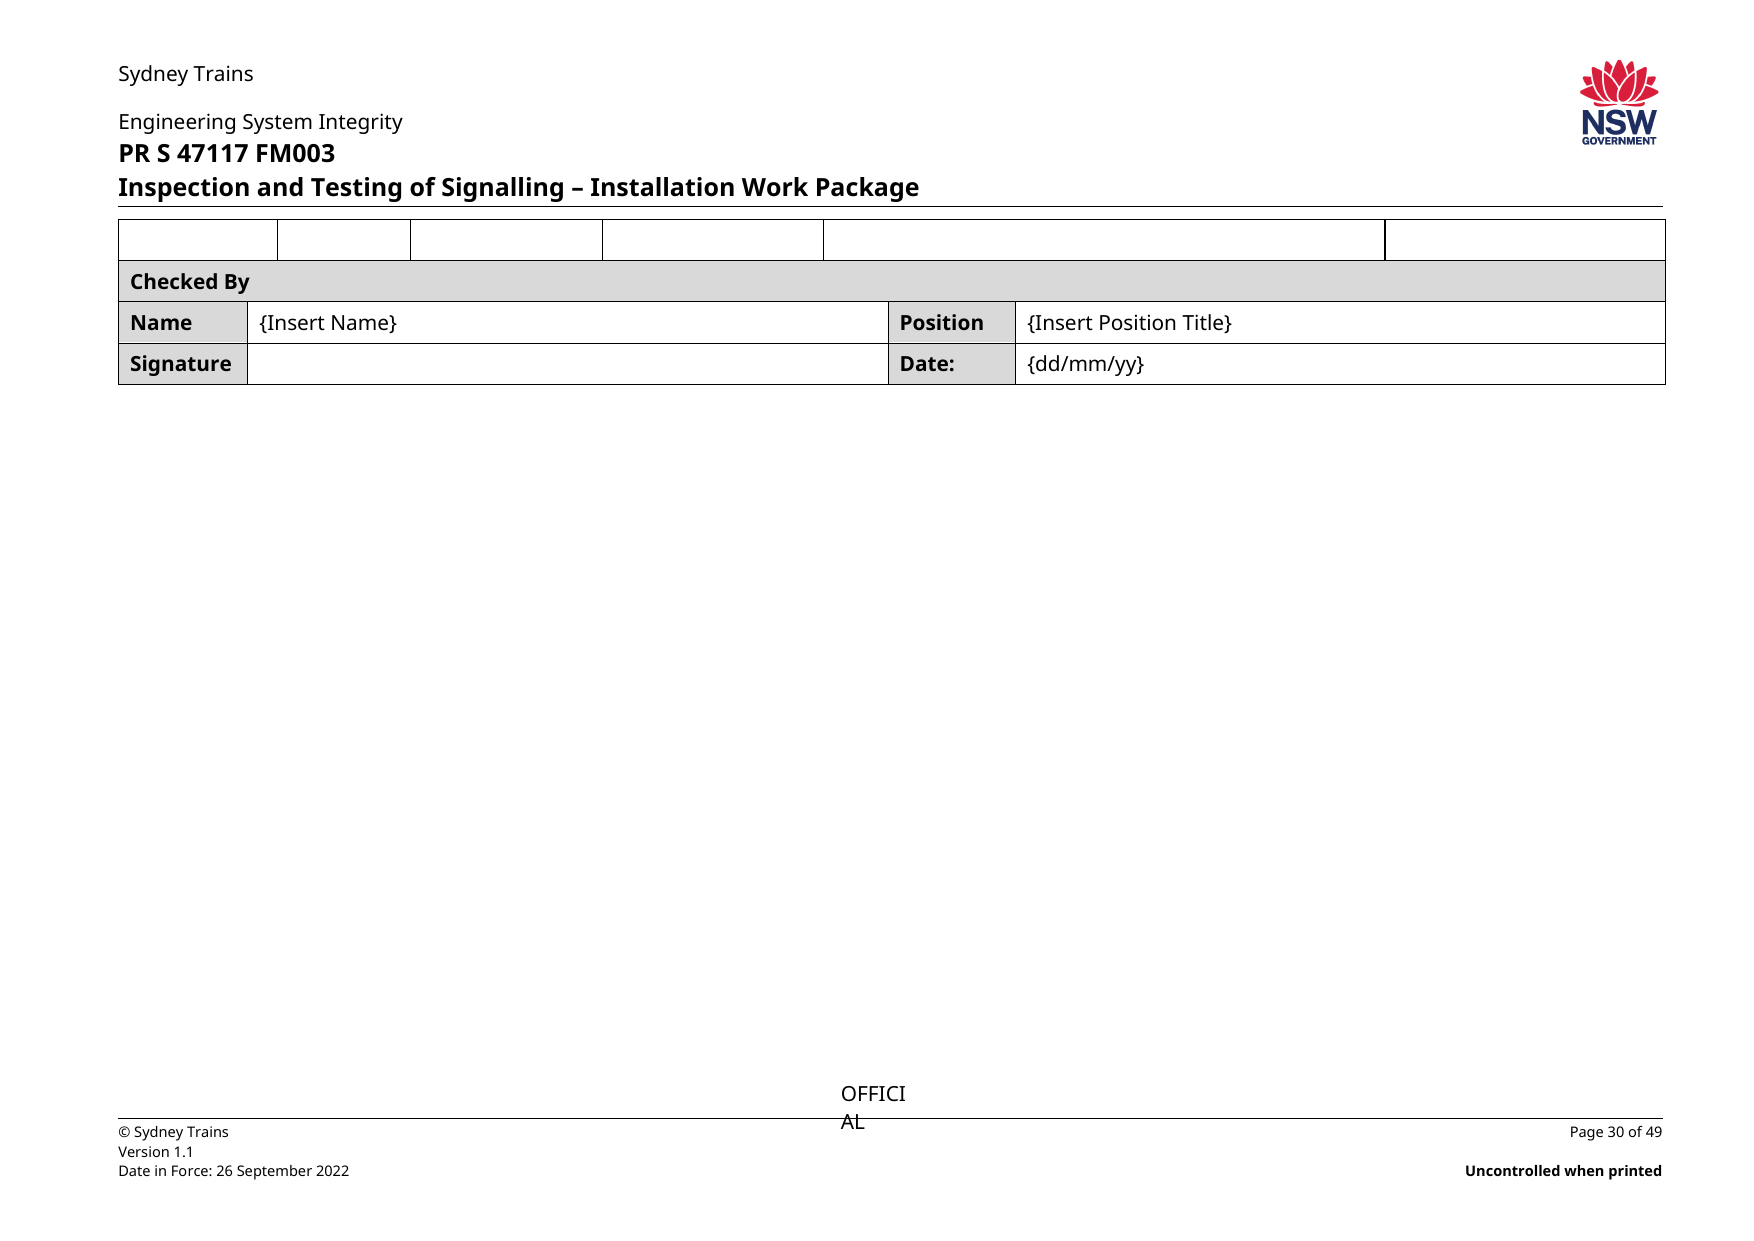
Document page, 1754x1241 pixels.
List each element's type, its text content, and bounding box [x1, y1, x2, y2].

table_cell Checked By [119, 261, 1665, 301]
table_cell [119, 220, 277, 260]
table_cell [824, 220, 1384, 260]
table_cell Name [119, 302, 247, 342]
table_cell [248, 344, 888, 384]
table_cell Signature [119, 344, 247, 384]
table_cell Date: [889, 344, 1015, 384]
table_cell [603, 220, 823, 260]
table_cell [1386, 220, 1665, 260]
table_cell {dd/mm/yy} [1016, 344, 1665, 384]
table_cell [411, 220, 602, 260]
table_cell {Insert Position Title} [1016, 302, 1665, 342]
table_cell [278, 220, 410, 260]
picture [1578, 59, 1659, 146]
table_cell Position [889, 302, 1015, 342]
table_cell {Insert Name} [248, 302, 888, 342]
